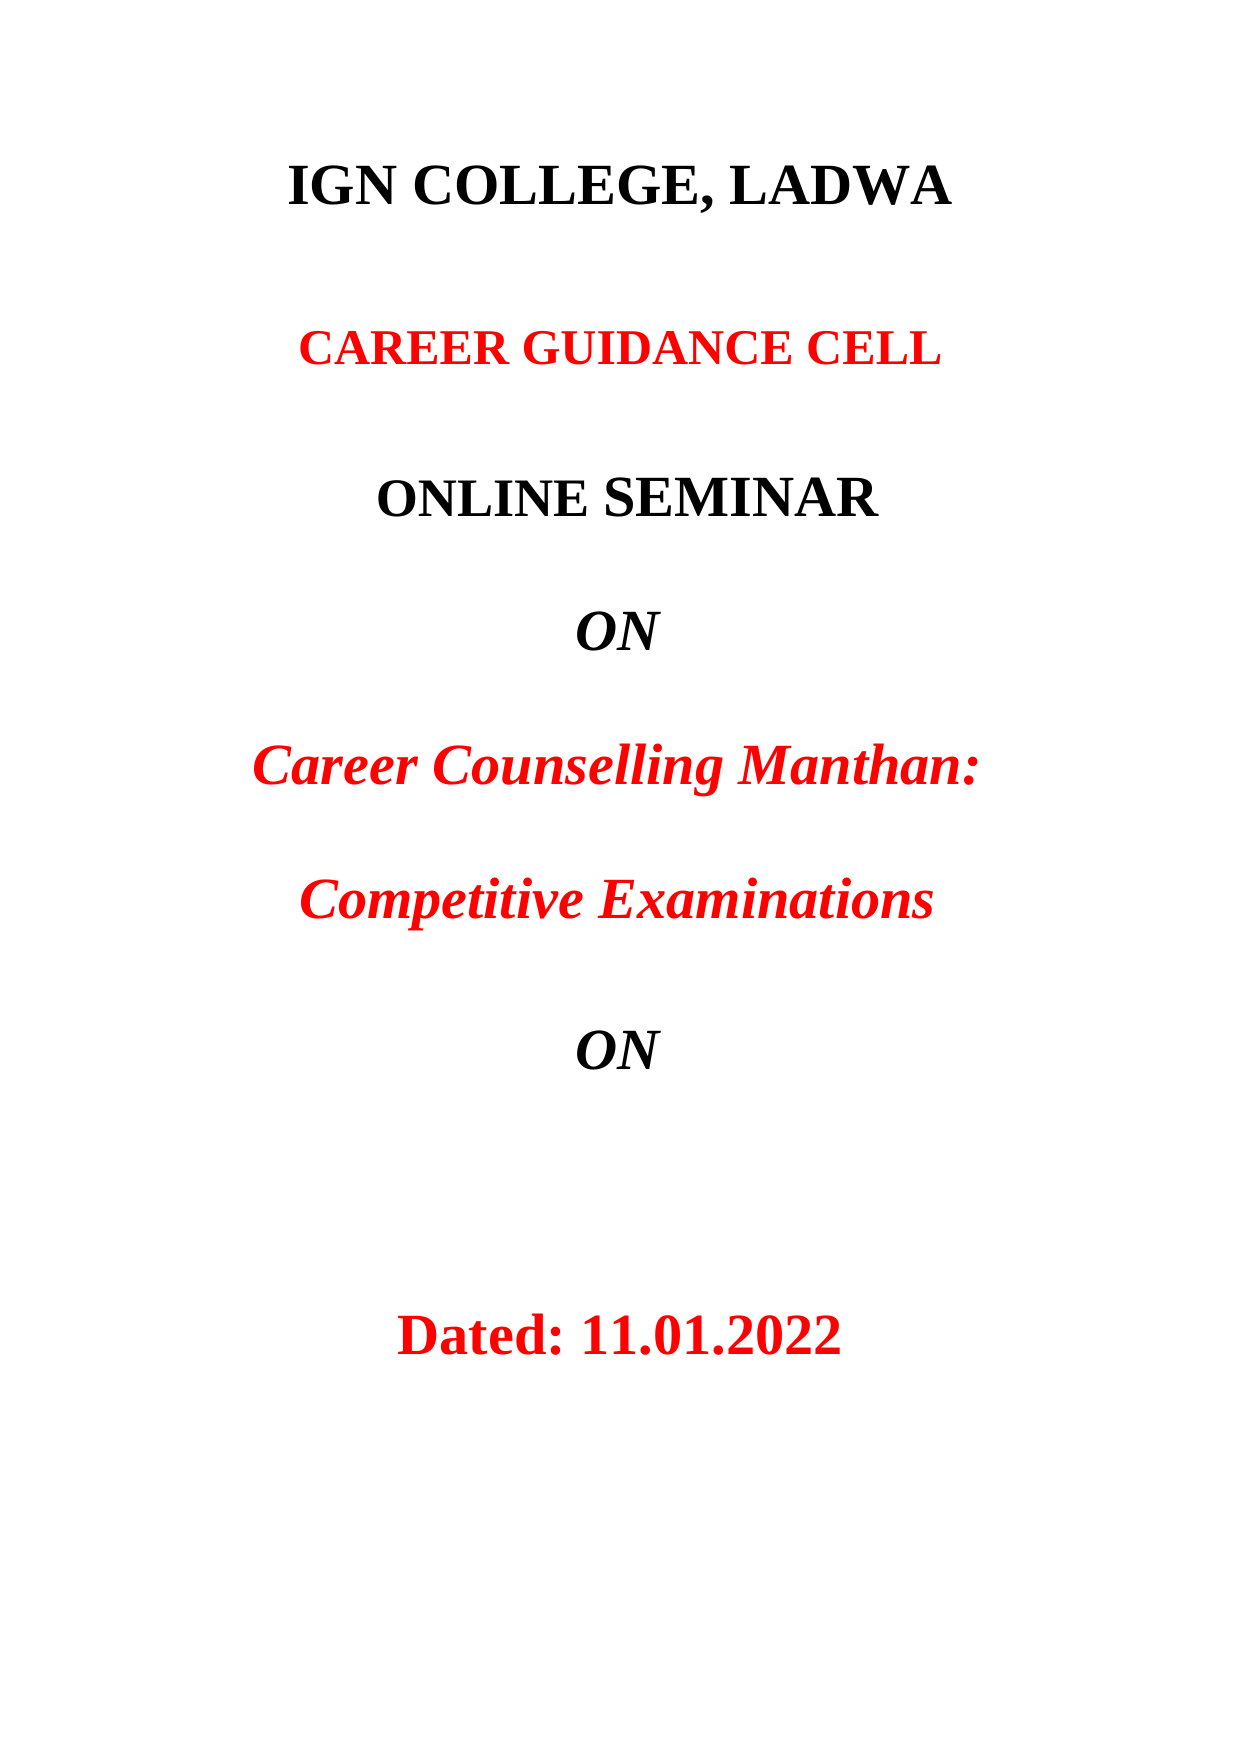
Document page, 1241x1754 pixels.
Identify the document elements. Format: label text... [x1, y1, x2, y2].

text ONLINE SEMINAR [150, 461, 1090, 528]
text Dated: 11.01.2022 [150, 1300, 1090, 1367]
text CAREER GUIDANCE CELL [150, 318, 1090, 375]
text IGN COLLEGE, LADWA [150, 150, 1090, 217]
text ON [150, 1015, 1090, 1082]
text Career Counselling Manthan: Competitive Examinations [150, 730, 1090, 931]
text ON [150, 596, 1090, 663]
